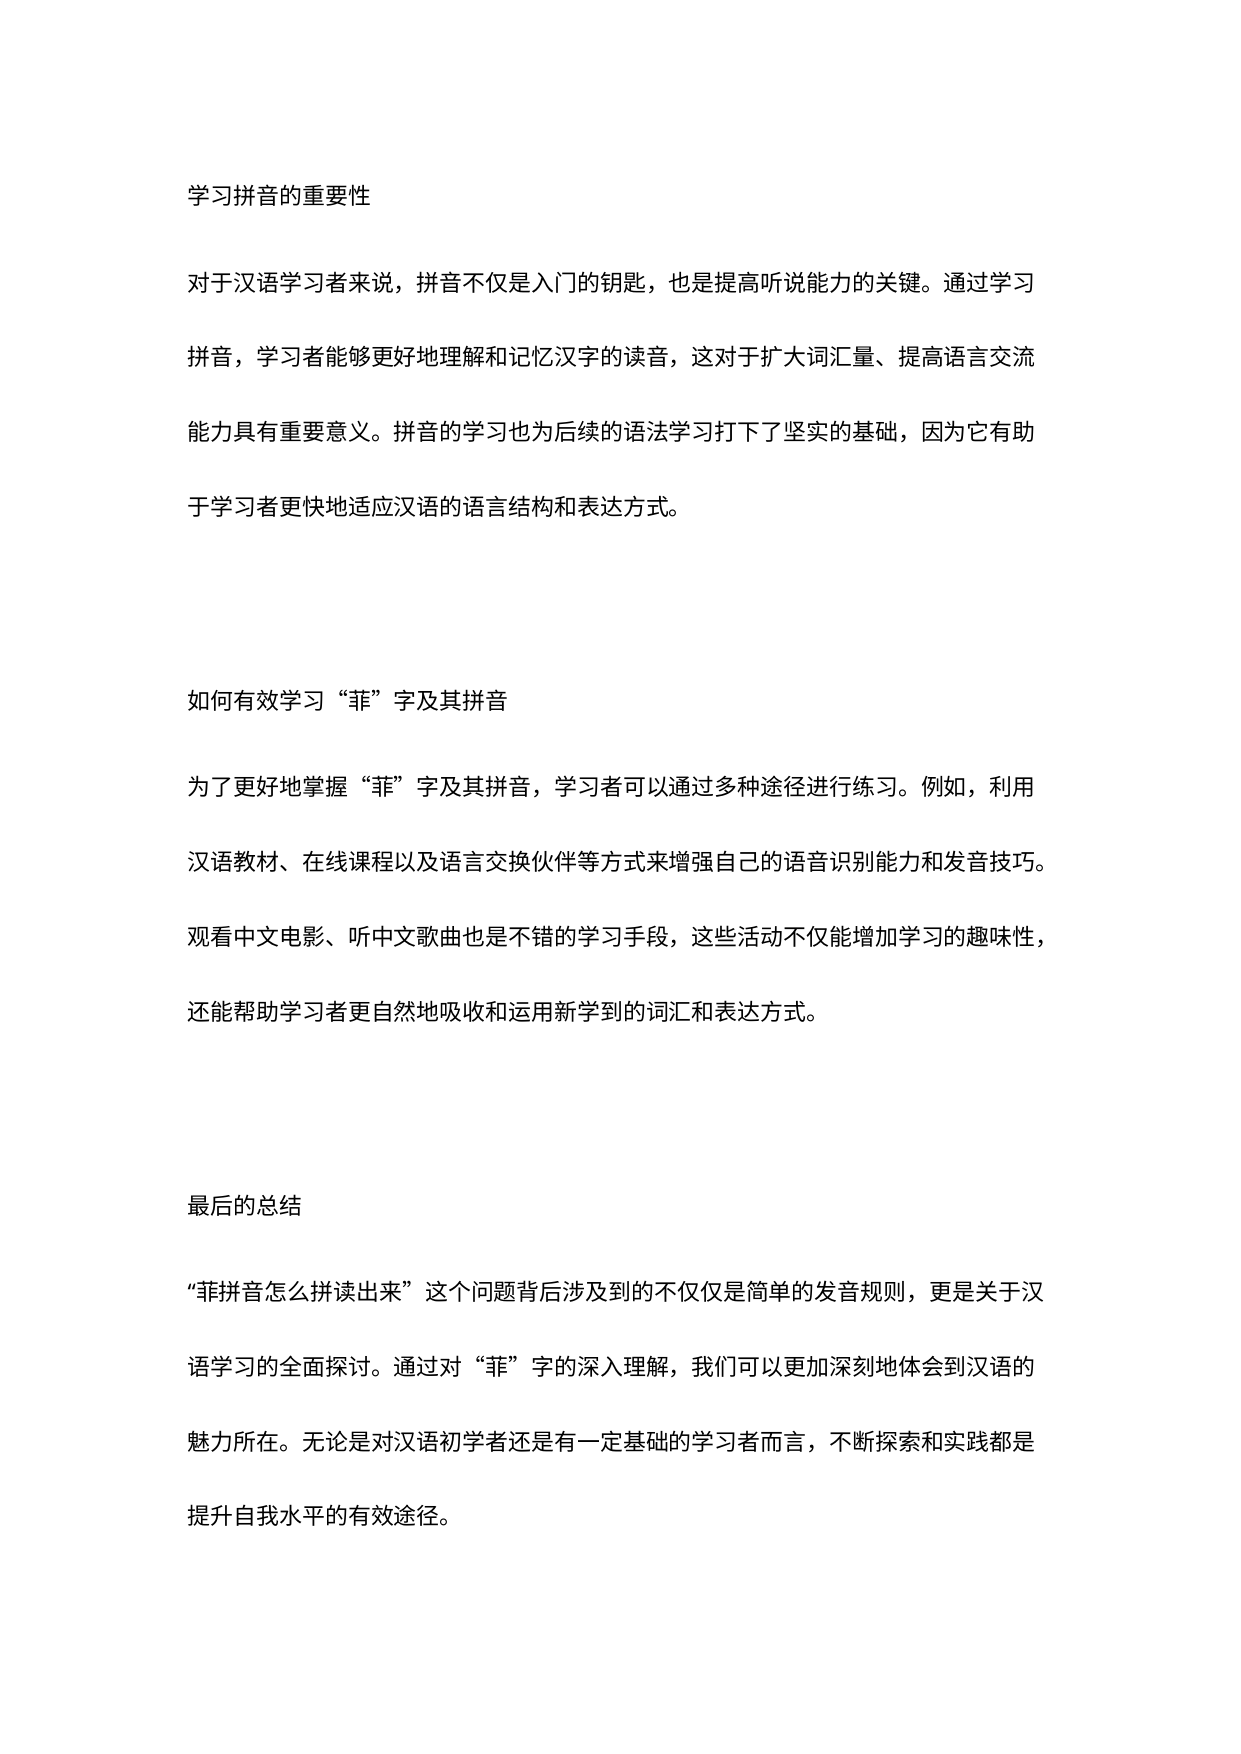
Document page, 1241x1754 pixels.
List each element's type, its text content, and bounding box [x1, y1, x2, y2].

text 最后的总结 [187, 1172, 1053, 1237]
text 学习拼音的重要性 [187, 162, 1053, 227]
text 对于汉语学习者来说，拼音不仅是入门的钥匙，也是提高听说能力的关键。通过学习拼音，学习者能够更好地理解和记忆汉字的读音，这对于扩大词汇量、提高语言交流能力具有重要意义。拼音的学习也为后续的语法学习打下了坚实的基础，因为它有助于学习者更快地适应汉语的语言结构和表达方式。 [187, 248, 1053, 538]
text 如何有效学习“菲”字及其拼音 [187, 667, 1053, 732]
text “菲拼音怎么拼读出来”这个问题背后涉及到的不仅仅是简单的发音规则，更是关于汉语学习的全面探讨。通过对“菲”字的深入理解，我们可以更加深刻地体会到汉语的魅力所在。无论是对汉语初学者还是有一定基础的学习者而言，不断探索和实践都是提升自我水平的有效途径。 [187, 1258, 1053, 1547]
text 为了更好地掌握“菲”字及其拼音，学习者可以通过多种途径进行练习。例如，利用汉语教材、在线课程以及语言交换伙伴等方式来增强自己的语音识别能力和发音技巧。观看中文电影、听中文歌曲也是不错的学习手段，这些活动不仅能增加学习的趣味性，还能帮助学习者更自然地吸收和运用新学到的词汇和表达方式。 [187, 753, 1053, 1042]
